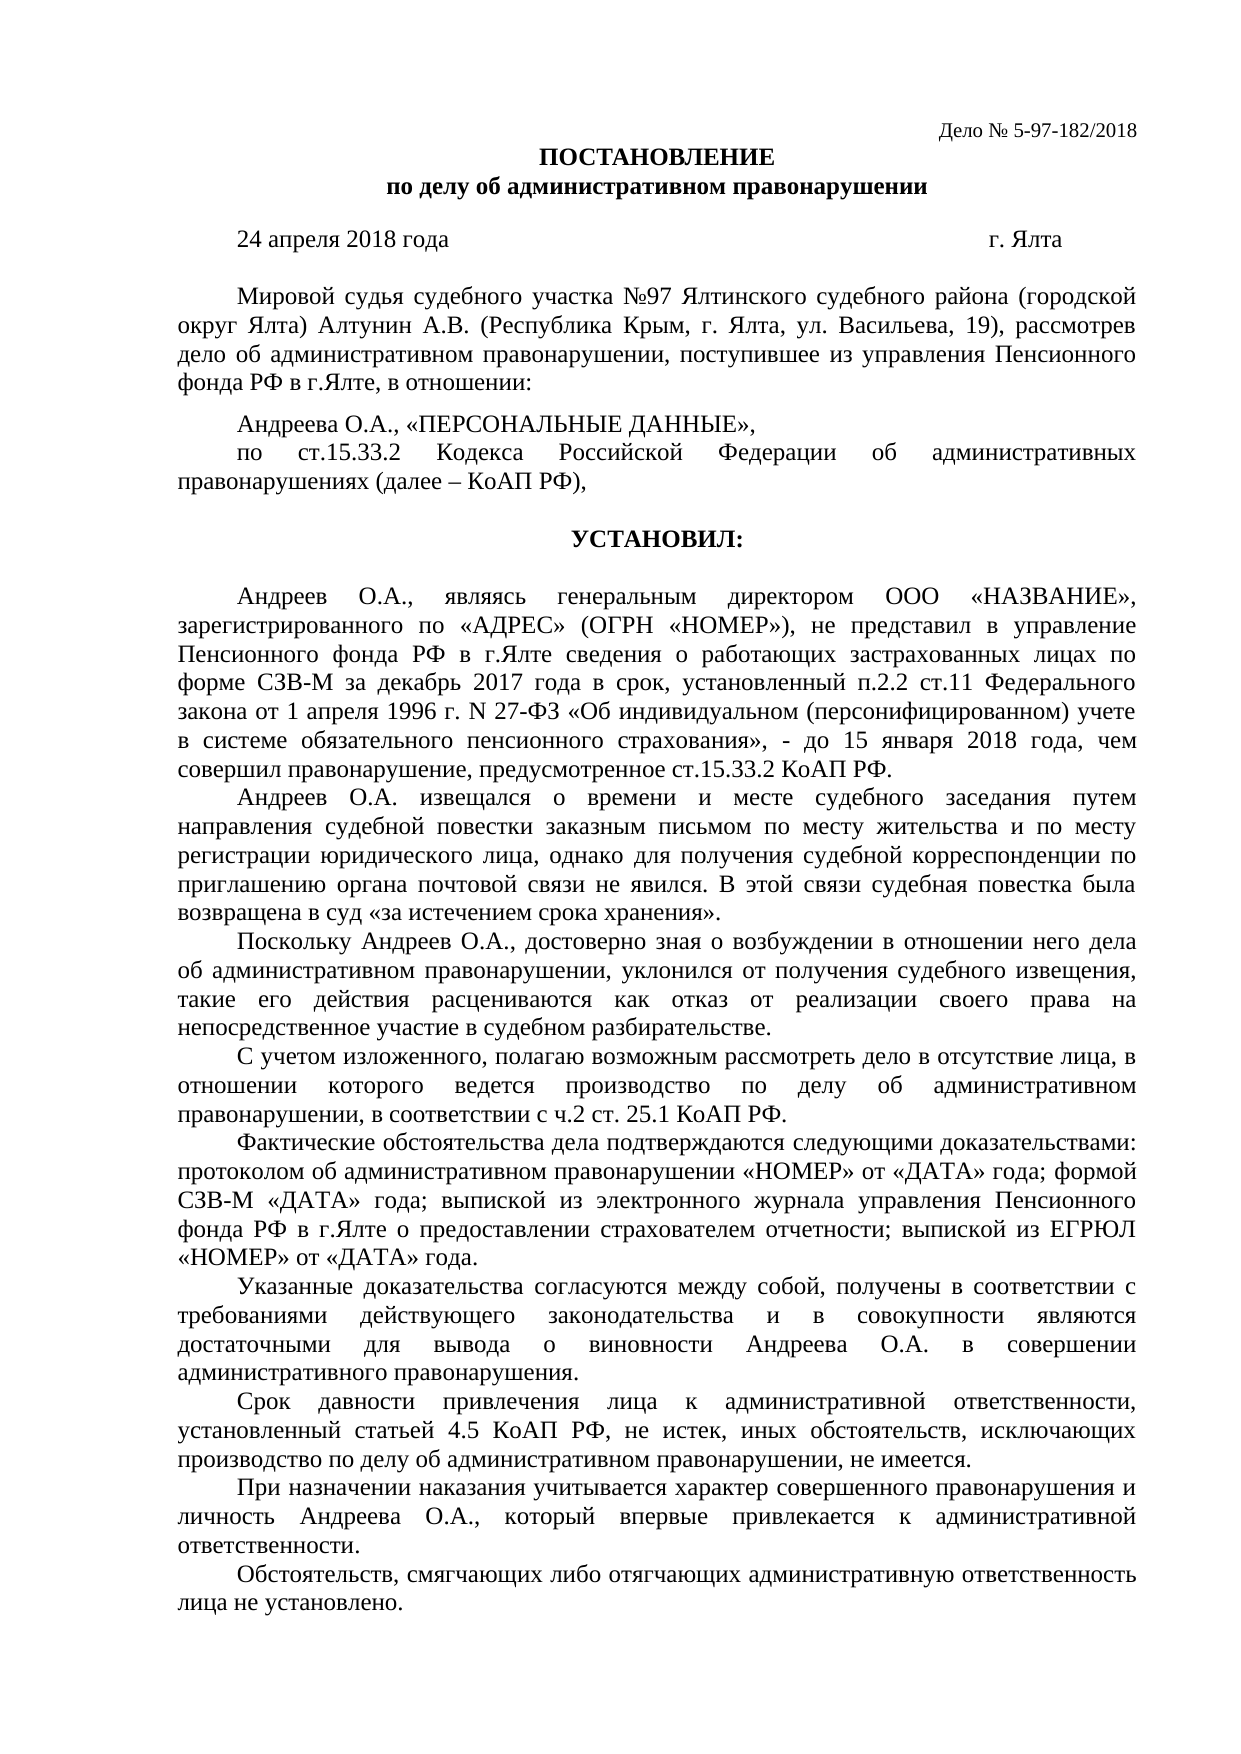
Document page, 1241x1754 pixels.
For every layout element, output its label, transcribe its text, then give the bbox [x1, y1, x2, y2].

text 24 апреля 2018 года г. Ялта [177, 224, 1137, 252]
text С учетом изложенного, полагаю возможным рассмотреть дело в отсутствие лица, в отношении которого ведется производство по делу об административном правонарушении, в соответствии с ч.2 ст. 25.1 КоАП РФ. [177, 1041, 1137, 1127]
text Андреев О.А. извещался о времени и месте судебного заседания путем направления судебной повестки заказным письмом по месту жительства и по месту регистрации юридического лица, однако для получения судебной корреспонденции по приглашению органа почтовой связи не явился. В этой связи судебная повестка была возвращена в суд «за истечением срока хранения». [177, 782, 1137, 926]
text Дело № 5-97-182/2018 [930, 118, 1137, 142]
text Срок давности привлечения лица к административной ответственности, установленный статьей 4.5 КоАП РФ, не истек, иных обстоятельств, исключающих производство по делу об административном правонарушении, не имеется. [177, 1386, 1137, 1472]
text Обстоятельств, смягчающих либо отягчающих административную ответственность лица не установлено. [177, 1559, 1137, 1616]
text Андреев О.А., являясь генеральным директором ООО «НАЗВАНИЕ», зарегистрированного по «АДРЕС» (ОГРН «НОМЕР»), не представил в управление Пенсионного фонда РФ в г.Ялте сведения о работающих застрахованных лицах по форме СЗВ-М за декабрь 2017 года в срок, установленный п.2.2 ст.11 Федерального закона от 1 апреля 1996 г. N 27-ФЗ «Об индивидуальном (персонифицированном) учете в системе обязательного пенсионного страхования», - до 15 января 2018 года, чем совершил правонарушение, предусмотренное ст.15.33.2 КоАП РФ. [177, 581, 1137, 782]
text по ст.15.33.2 Кодекса Российской Федерации об административных правонарушениях (далее – КоАП РФ), [177, 437, 1137, 495]
text Поскольку Андреев О.А., достоверно зная о возбуждении в отношении него дела об административном правонарушении, уклонился от получения судебного извещения, такие его действия расцениваются как отказ от реализации своего права на непосредственное участие в судебном разбирательстве. [177, 926, 1137, 1041]
text Андреева О.А., «ПЕРСОНАЛЬНЫЕ ДАННЫЕ», [177, 409, 1137, 437]
text При назначении наказания учитывается характер совершенного правонарушения и личность Андреева О.А., который впервые привлекается к административной ответственности. [177, 1472, 1137, 1559]
text Фактические обстоятельства дела подтверждаются следующими доказательствами: протоколом об административном правонарушении «НОМЕР» от «ДАТА» года; формой СЗВ-М «ДАТА» года; выпиской из электронного журнала управления Пенсионного фонда РФ в г.Ялте о предоставлении страхователем отчетности; выпиской из ЕГРЮЛ «НОМЕР» от «ДАТА» года. [177, 1127, 1137, 1271]
text УСТАНОВИЛ: [177, 524, 1137, 552]
subtitle ПОСТАНОВЛЕНИЕ [177, 142, 1137, 171]
text Мировой судья судебного участка №97 Ялтинского судебного района (городской округ Ялта) Алтунин А.В. (Республика Крым, г. Ялта, ул. Васильева, 19), рассмотрев дело об административном правонарушении, поступившее из управления Пенсионного фонда РФ в г.Ялте, в отношении: [177, 281, 1137, 396]
text по делу об административном правонарушении [177, 171, 1137, 200]
text Указанные доказательства согласуются между собой, получены в соответствии с требованиями действующего законодательства и в совокупности являются достаточными для вывода о виновности Андреева О.А. в совершении административного правонарушения. [177, 1271, 1137, 1386]
